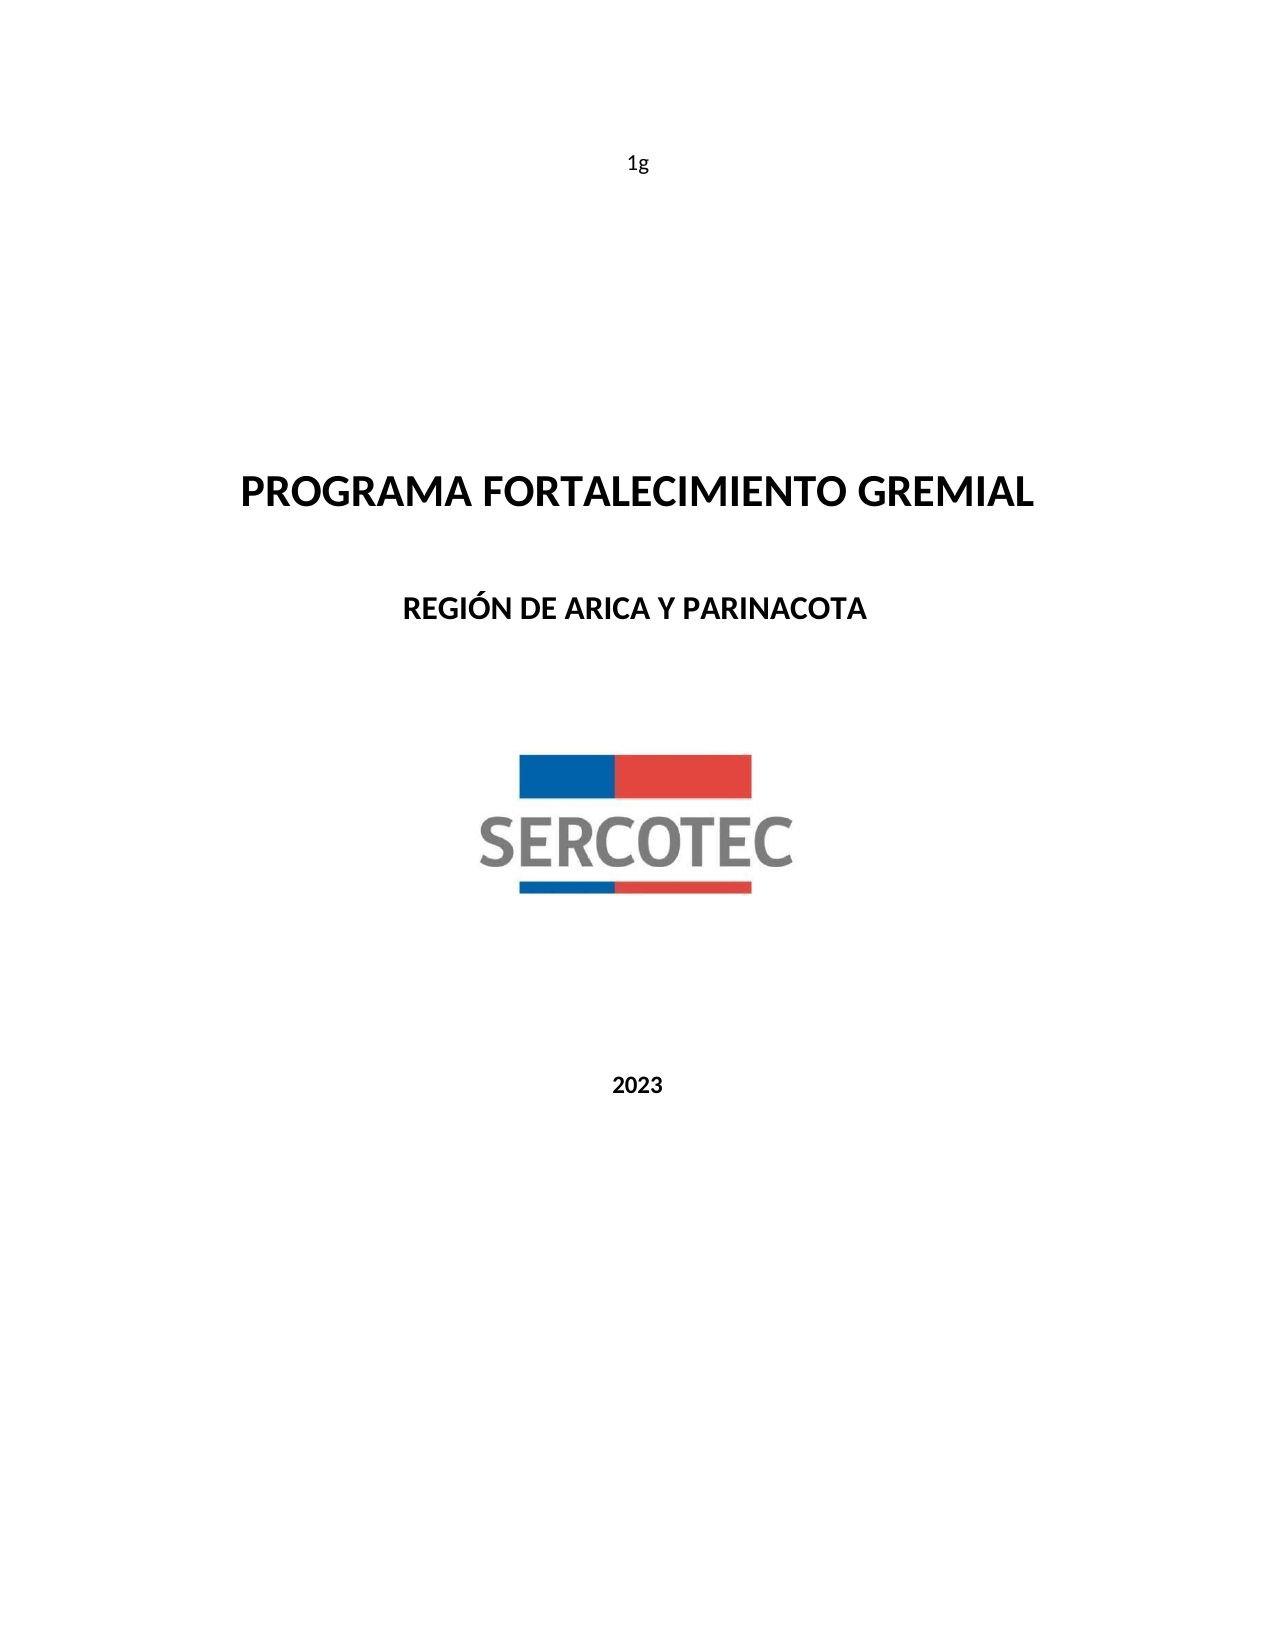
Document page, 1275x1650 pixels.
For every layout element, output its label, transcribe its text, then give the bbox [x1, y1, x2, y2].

picture [478, 751, 797, 896]
title PROGRAMA FORTALECIMIENTO GREMIAL [177, 462, 1098, 518]
text REGIÓN DE ARICA Y PARINACOTA [384, 587, 886, 627]
text 1g [177, 148, 1098, 176]
text 2023 [451, 1070, 824, 1100]
